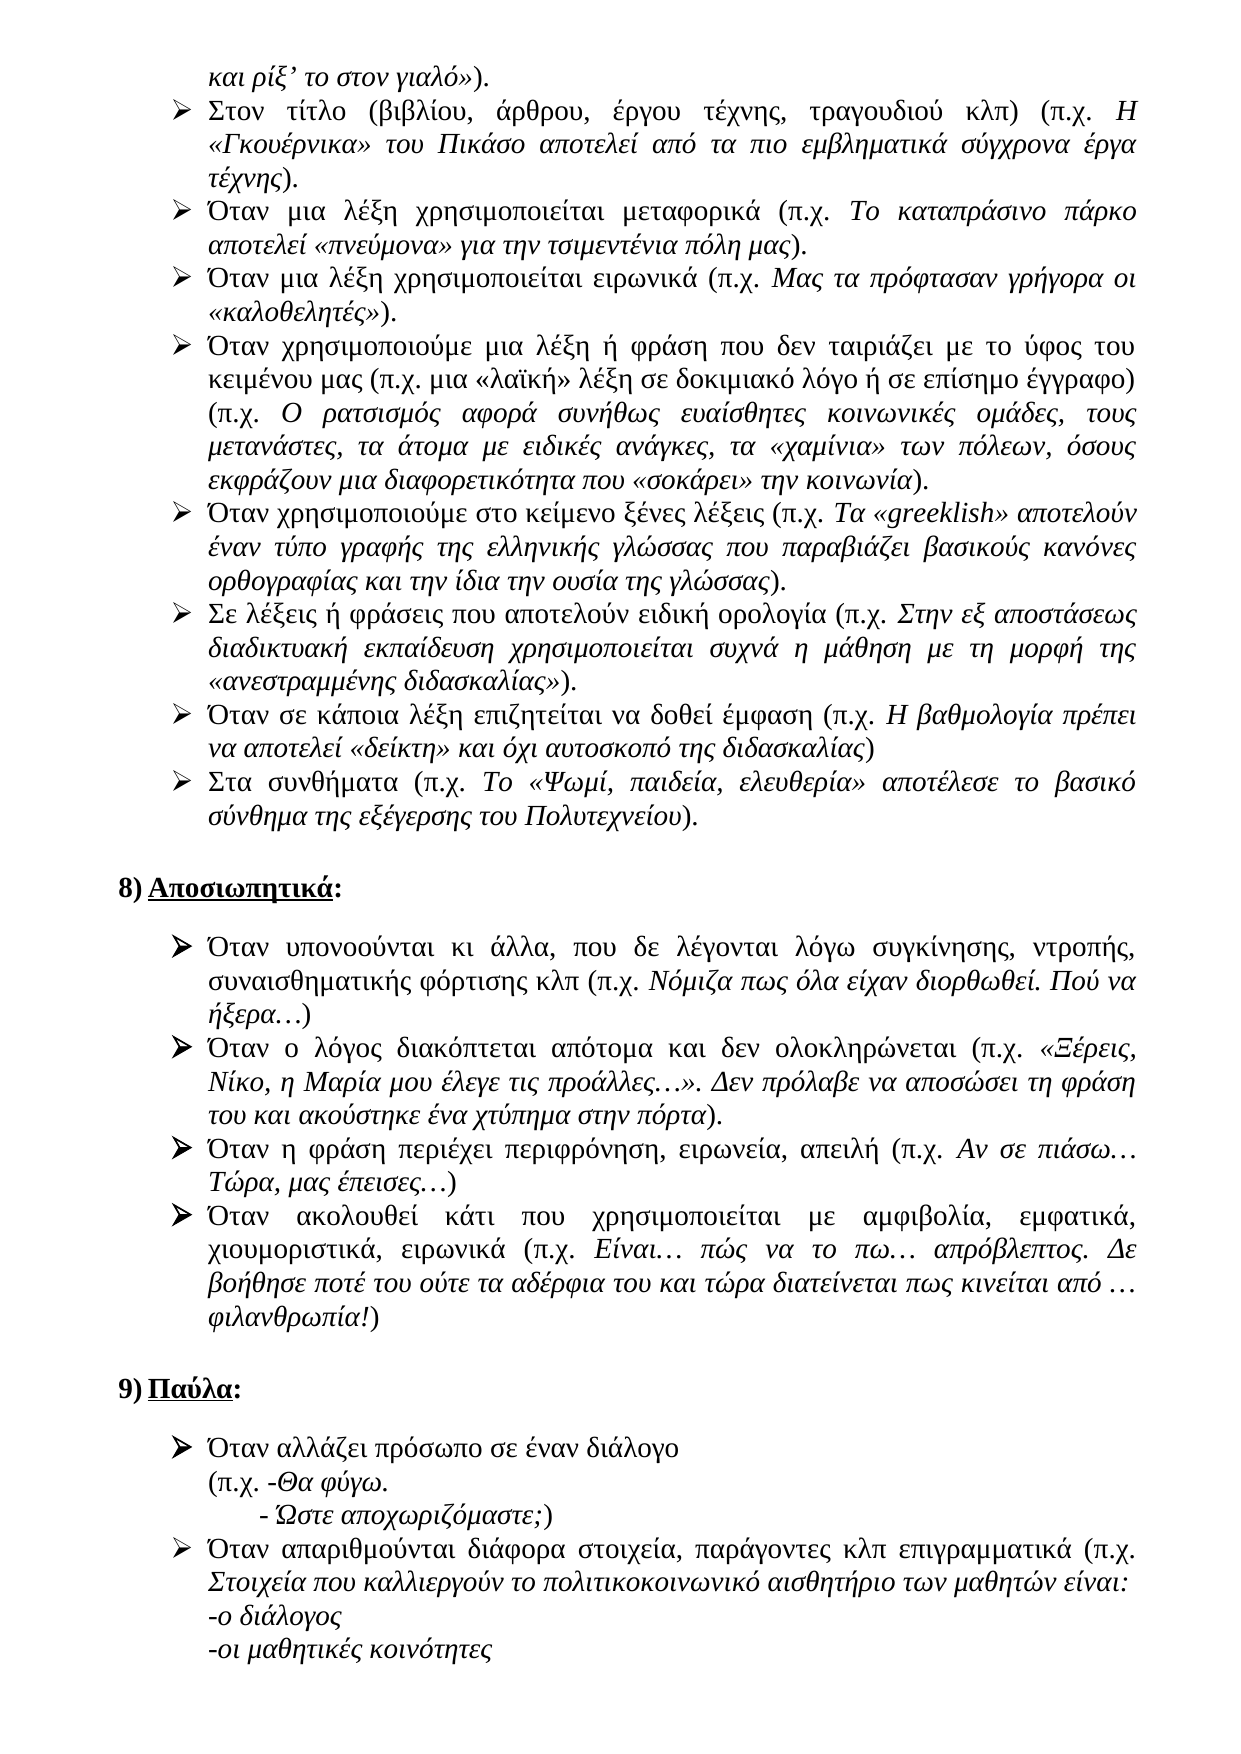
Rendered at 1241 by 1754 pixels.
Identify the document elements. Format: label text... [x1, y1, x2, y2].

list Αποσιωπητικά: [118, 870, 1137, 903]
table_header Όταν υπονοούνται κι άλλα, που δε λέγονται λόγω συγκίνησης, ντροπής, συναισθηματικής φόρτισης κλπ (π.χ. Νόμιζα πως όλα είχαν διορθωθεί. Πού να ήξερα…) Όταν ο λόγος διακόπτεται απότομα και δεν ολοκληρώνεται (π.χ. «Ξέρεις, Νίκο, η Μαρία μου έλεγε τις προάλλες…». Δεν πρόλαβε να αποσώσει τη φράση του και ακούστηκε ένα χτύπημα στην πόρτα). Όταν η φράση περιέχει περιφρόνηση, ειρωνεία, απειλή (π.χ. Αν σε πιάσω… Τώρα, μας έπεισες…) Όταν ακολουθεί κάτι που χρησιμοποιείται με αμφιβολία, εμφατικά, χιουμοριστικά, ειρωνικά (π.χ. Είναι… πώς να το πω… απρόβλεπτος. Δε βοήθησε ποτέ του ούτε τα αδέρφια του και τώρα διατείνεται πως κινείται από … φιλανθρωπία!) [122, 929, 1148, 1332]
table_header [122, 1430, 1148, 1665]
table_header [122, 59, 1148, 831]
list Παύλα: [118, 1371, 1137, 1404]
